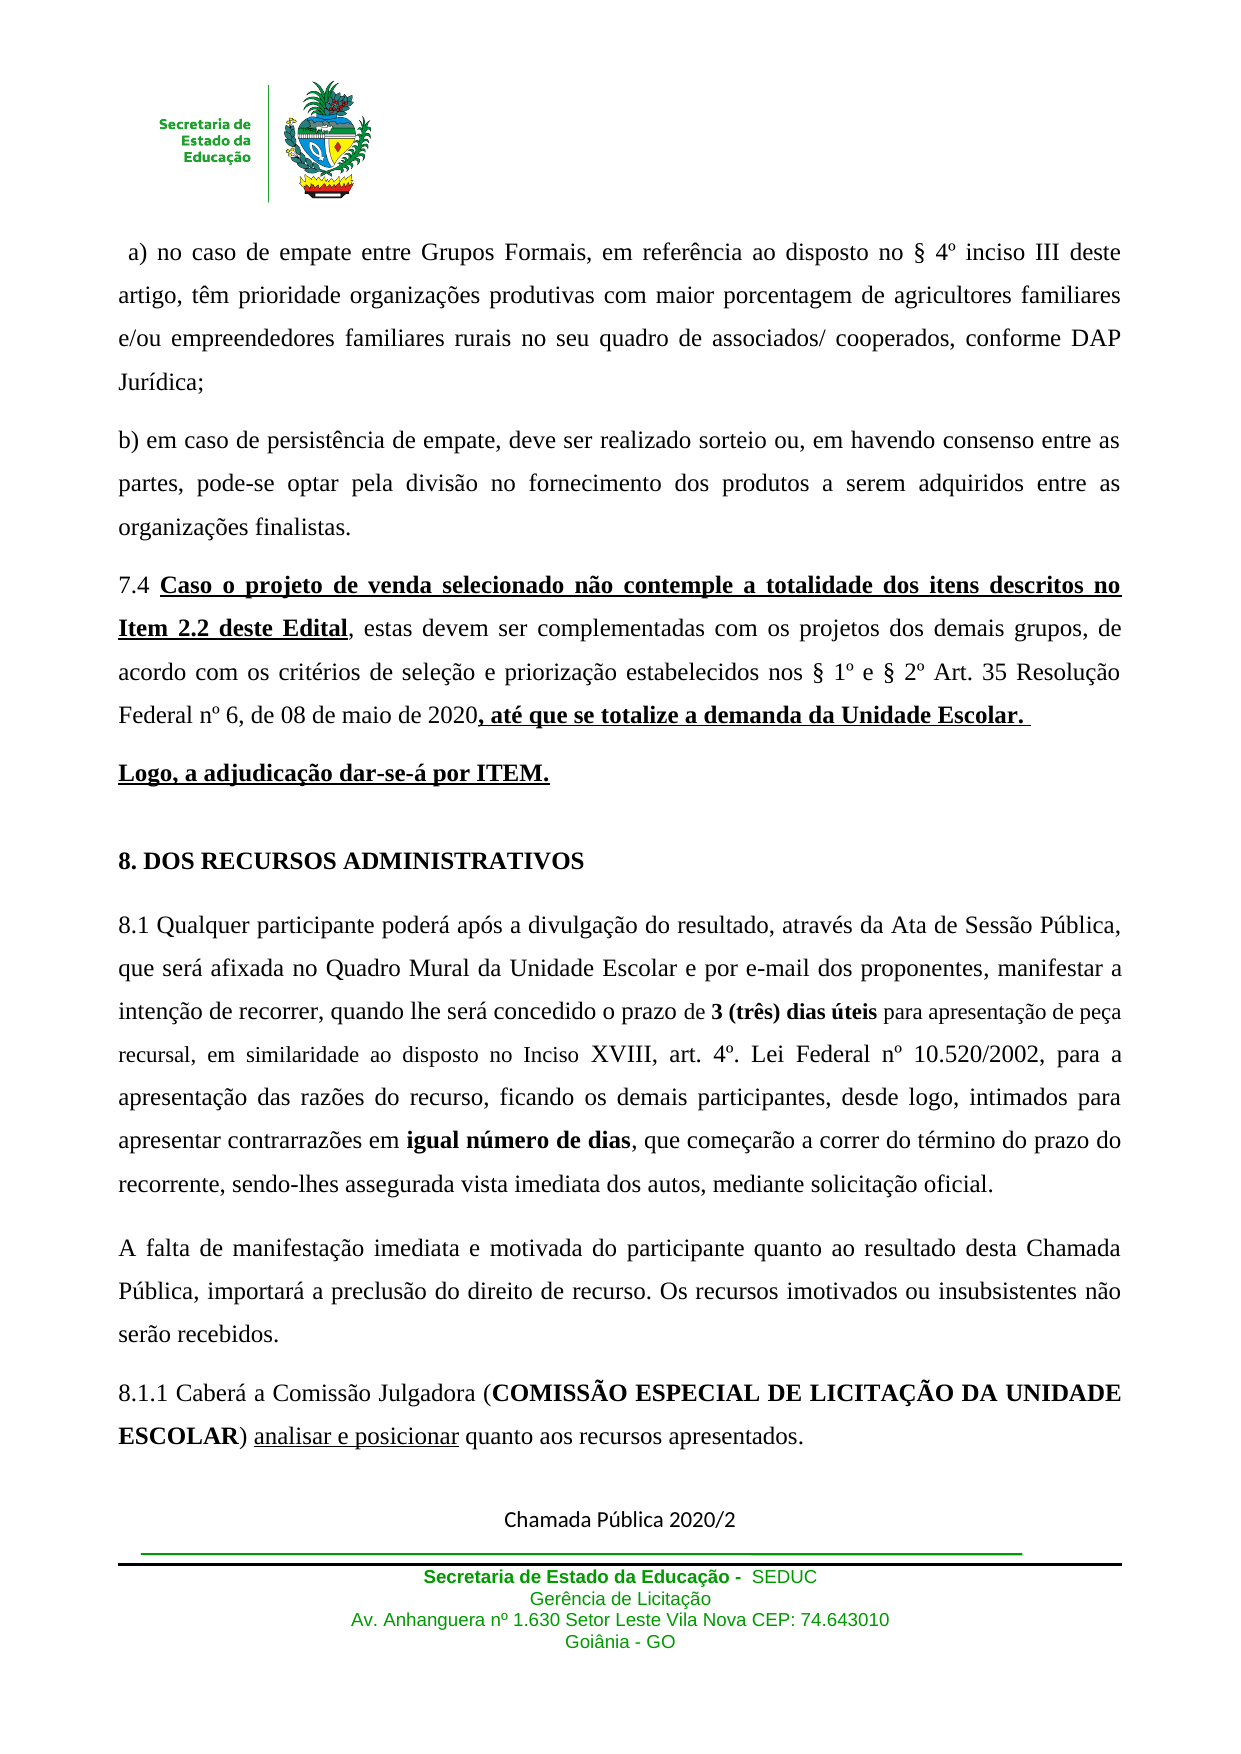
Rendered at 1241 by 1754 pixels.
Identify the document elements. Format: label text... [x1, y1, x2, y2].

text 8.1.1 Caberá a Comissão Julgadora (COMISSÃO ESPECIAL DE LICITAÇÃO DA UNIDADE ESCOLAR) analisar e posicionar quanto aos recursos apresentados. [118, 1378, 1122, 1449]
picture [118, 73, 412, 210]
text A falta de manifestação imediata e motivada do participante quanto ao resultado desta Chamada Pública, importará a preclusão do direito de recurso. Os recursos imotivados ou insubsistentes não serão recebidos. [118, 1233, 1122, 1348]
text 8.1 Qualquer participante poderá após a divulgação do resultado, através da Ata de Sessão Pública, que será afixada no Quadro Mural da Unidade Escolar e por e-mail dos proponentes, manifestar a intenção de recorrer, quando lhe será concedido o prazo de 3 (três) dias úteis para apresentação de peça recursal, em similaridade ao disposto no Inciso XVIII, art. 4º. Lei Federal nº 10.520/2002, para a apresentação das razões do recurso, ficando os demais participantes, desde logo, intimados para apresentar contrarrazões em igual número de dias, que começarão a correr do término do prazo do recorrente, sendo-lhes assegurada vista imediata dos autos, mediante solicitação oficial. [118, 910, 1122, 1197]
text Logo, a adjudicação dar-se-á por ITEM. [118, 758, 1122, 787]
text b) em caso de persistência de empate, deve ser realizado sorteio ou, em havendo consenso entre as partes, pode-se optar pela divisão no fornecimento dos produtos a serem adquiridos entre as organizações finalistas. [118, 425, 1122, 540]
text 7.4 Caso o projeto de venda selecionado não contemple a totalidade dos itens descritos no Item 2.2 deste Edital, estas devem ser complementadas com os projetos dos demais grupos, de acordo com os critérios de seleção e priorização estabelecidos nos § 1º e § 2º Art. 35 Resolução Federal nº 6, de 08 de maio de 2020, até que se totalize a demanda da Unidade Escolar. [118, 570, 1122, 728]
text a) no caso de empate entre Grupos Formais, em referência ao disposto no § 4º inciso III deste artigo, têm prioridade organizações produtivas com maior porcentagem de agricultores familiares e/ou empreendedores familiares rurais no seu quadro de associados/ cooperados, conforme DAP Jurídica; [118, 237, 1122, 395]
text 8. DOS RECURSOS ADMINISTRATIVOS [118, 846, 1122, 875]
